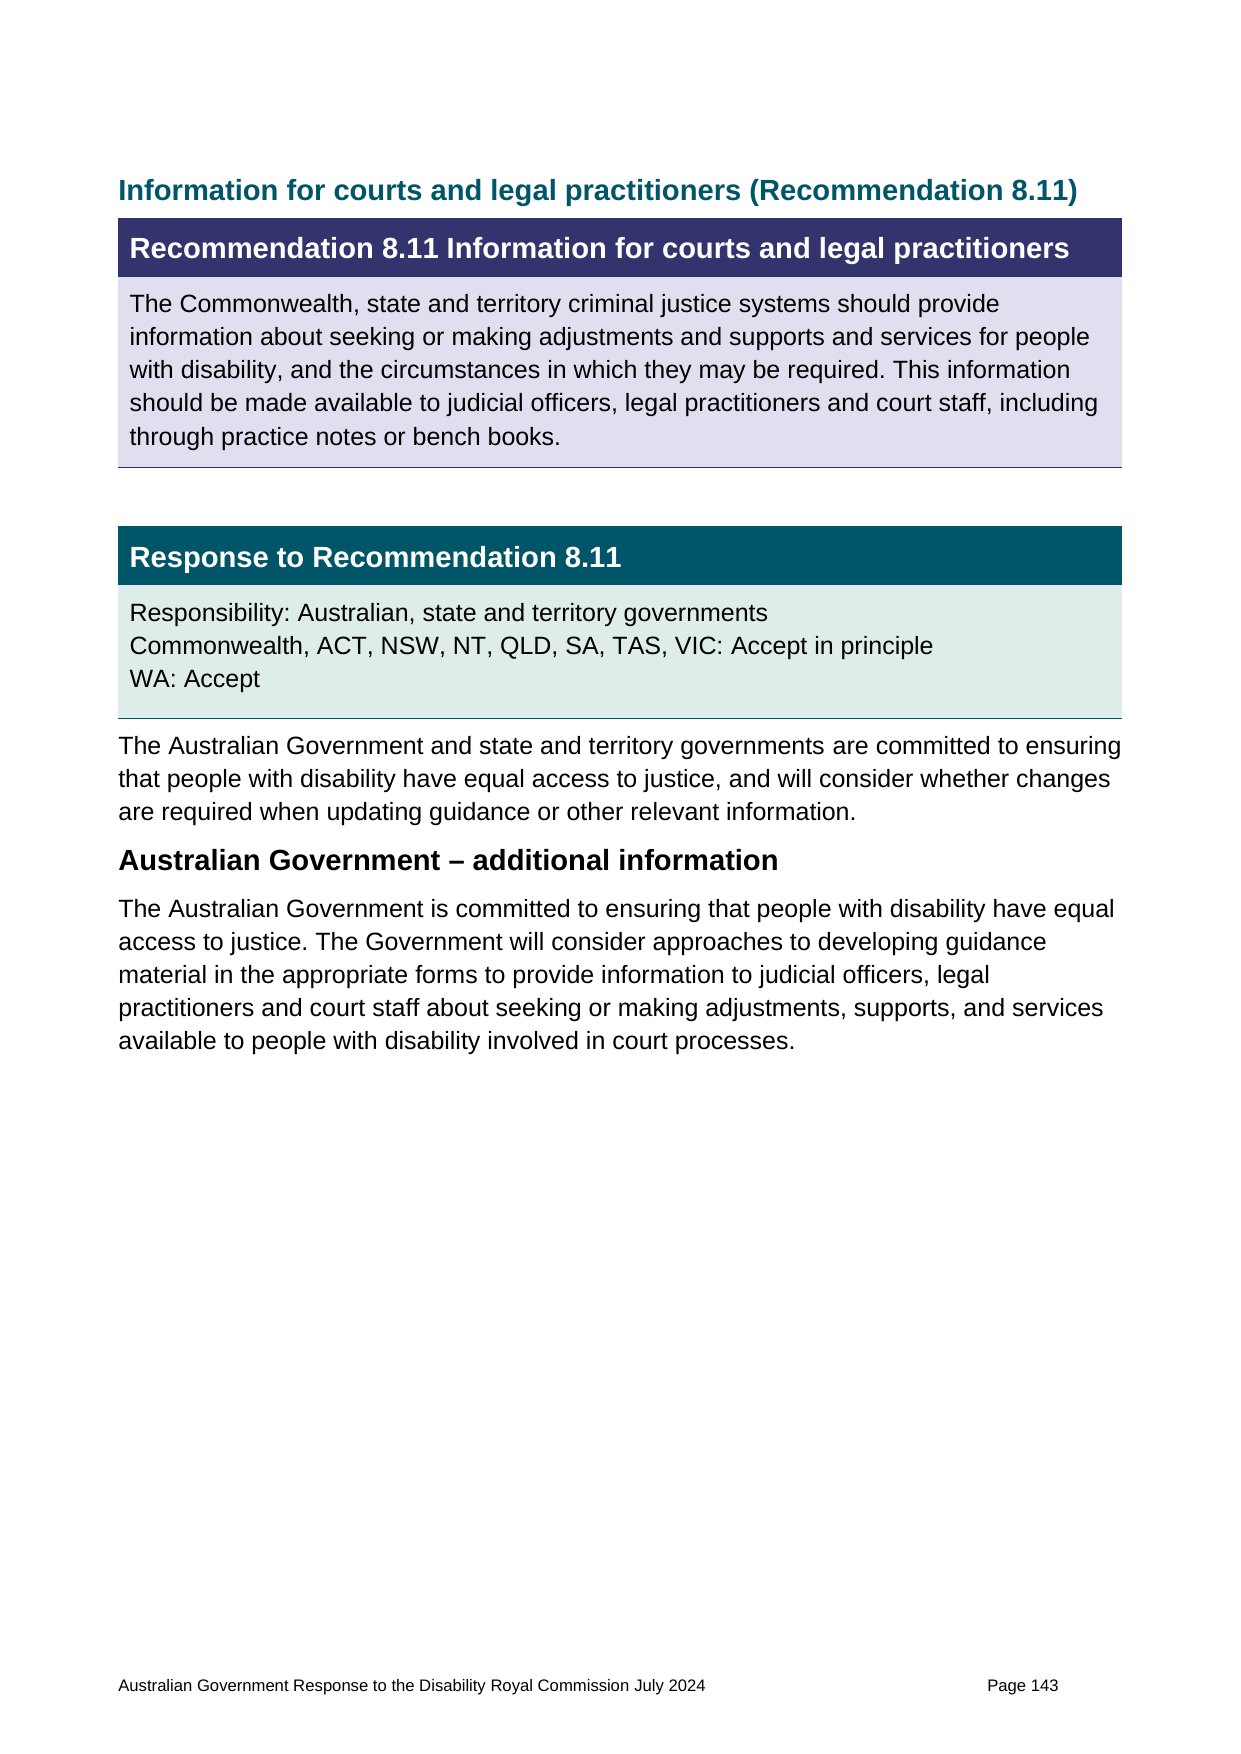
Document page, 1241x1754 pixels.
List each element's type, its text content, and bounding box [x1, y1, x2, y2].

table_header Recommendation 8.11 Information for courts and legal practitioners [118, 219, 1122, 276]
subtitle Australian Government – additional information [118, 843, 1122, 876]
table_cell Responsibility: Australian, state and territory governments Commonwealth, ACT, NSW, NT, QLD, SA, TAS, VIC: Accept in principle WA: Accept [118, 585, 1122, 718]
table_header Response to Recommendation 8.11 [118, 527, 1122, 584]
text The Australian Government and state and territory governments are committed to ensuring that people with disability have equal access to justice, and will consider whether changes are required when updating guidance or other relevant information. [118, 731, 1122, 826]
text The Australian Government is committed to ensuring that people with disability have equal access to justice. The Government will consider approaches to developing guidance material in the appropriate forms to provide information to judicial officers, legal practitioners and court staff about seeking or making adjustments, supports, and services available to people with disability involved in court processes. [118, 894, 1122, 1055]
subtitle Information for courts and legal practitioners (Recommendation 8.11) [118, 173, 1122, 206]
table_cell The Commonwealth, state and territory criminal justice systems should provide information about seeking or making adjustments and supports and services for people with disability, and the circumstances in which they may be required. This information should be made available to judicial officers, legal practitioners and court staff, including through practice notes or bench books. [118, 277, 1122, 467]
